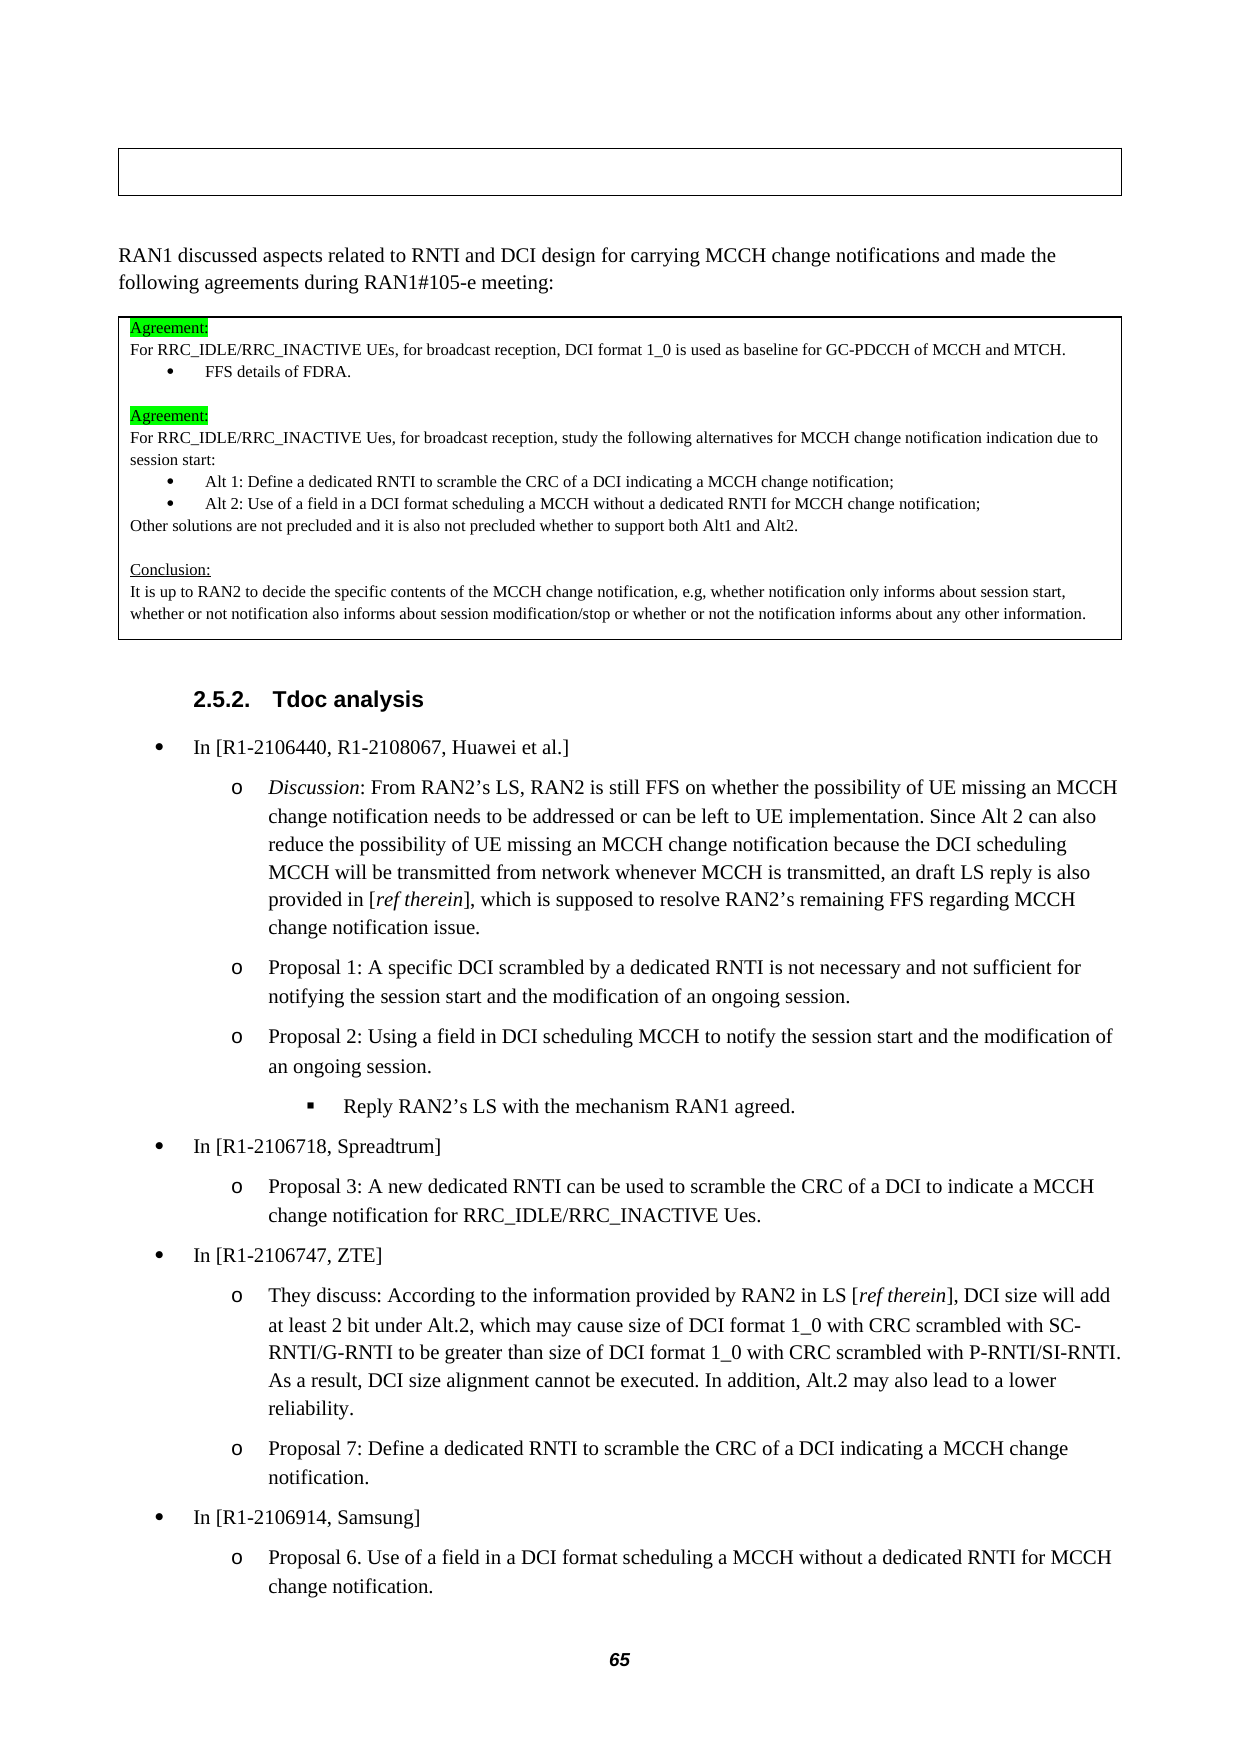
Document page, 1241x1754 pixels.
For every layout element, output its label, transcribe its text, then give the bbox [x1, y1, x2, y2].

subtitle Tdoc analysis [193, 686, 1122, 712]
list Discussion: From RAN2’s LS, RAN2 is still FFS on whether the possibility of UE missing an MCCH change notification needs to be addressed or can be left to UE implementation. Since Alt 2 can also reduce the possibility of UE missing an MCCH change notification because the DCI scheduling MCCH will be transmitted from network whenever MCCH is transmitted, an draft LS reply is also provided in [ref therein], which is supposed to resolve RAN2’s remaining FFS regarding MCCH change notification issue. [231, 775, 1122, 939]
list Proposal 6. Use of a field in a DCI format scheduling a MCCH without a dedicated RNTI for MCCH change notification. [231, 1545, 1122, 1598]
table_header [119, 149, 1121, 195]
list Reply RAN2’s LS with the mechanism RAN1 agreed. [306, 1094, 1122, 1118]
table_header Agreement: For RRC_IDLE/RRC_INACTIVE UEs, for broadcast reception, DCI format 1_0 is used as baseline for GC-PDCCH of MCCH and MTCH. FFS details of FDRA. Agreement: For RRC_IDLE/RRC_INACTIVE Ues, for broadcast reception, study the following alternatives for MCCH change notification indication due to session start: Alt 1: Define a dedicated RNTI to scramble the CRC of a DCI indicating a MCCH change notification; Alt 2: Use of a field in a DCI format scheduling a MCCH without a dedicated RNTI for MCCH change notification; Other solutions are not precluded and it is also not precluded whether to support both Alt1 and Alt2. Conclusion: It is up to RAN2 to decide the specific contents of the MCCH change notification, e.g, whether notification only informs about session start, whether or not notification also informs about session modification/stop or whether or not the notification informs about any other information. [119, 318, 1121, 639]
list Proposal 3: A new dedicated RNTI can be used to scramble the CRC of a DCI to indicate a MCCH change notification for RRC_IDLE/RRC_INACTIVE Ues. [231, 1174, 1122, 1227]
list In [R1-2106718, Spreadtrum] [156, 1134, 1122, 1158]
list In [R1-2106440, R1-2108067, Huawei et al.] [156, 735, 1122, 759]
list They discuss: According to the information provided by RAN2 in LS [ref therein], DCI size will add at least 2 bit under Alt.2, which may cause size of DCI format 1_0 with CRC scrambled with SC-RNTI/G-RNTI to be greater than size of DCI format 1_0 with CRC scrambled with P-RNTI/SI-RNTI. As a result, DCI size alignment cannot be executed. In addition, Alt.2 may also lead to a lower reliability. [231, 1283, 1122, 1419]
list In [R1-2106914, Samsung] [156, 1505, 1122, 1529]
list In [R1-2106747, ZTE] [156, 1243, 1122, 1267]
text RAN1 discussed aspects related to RNTI and DCI design for carrying MCCH change notifications and made the following agreements during RAN1#105-e meeting: [118, 242, 1122, 294]
list Proposal 2: Using a field in DCI scheduling MCCH to notify the session start and the modification of an ongoing session. [231, 1024, 1122, 1078]
list Proposal 1: A specific DCI scrambled by a dedicated RNTI is not necessary and not sufficient for notifying the session start and the modification of an ongoing session. [231, 955, 1122, 1008]
list Proposal 7: Define a dedicated RNTI to scramble the CRC of a DCI indicating a MCCH change notification. [231, 1436, 1122, 1489]
